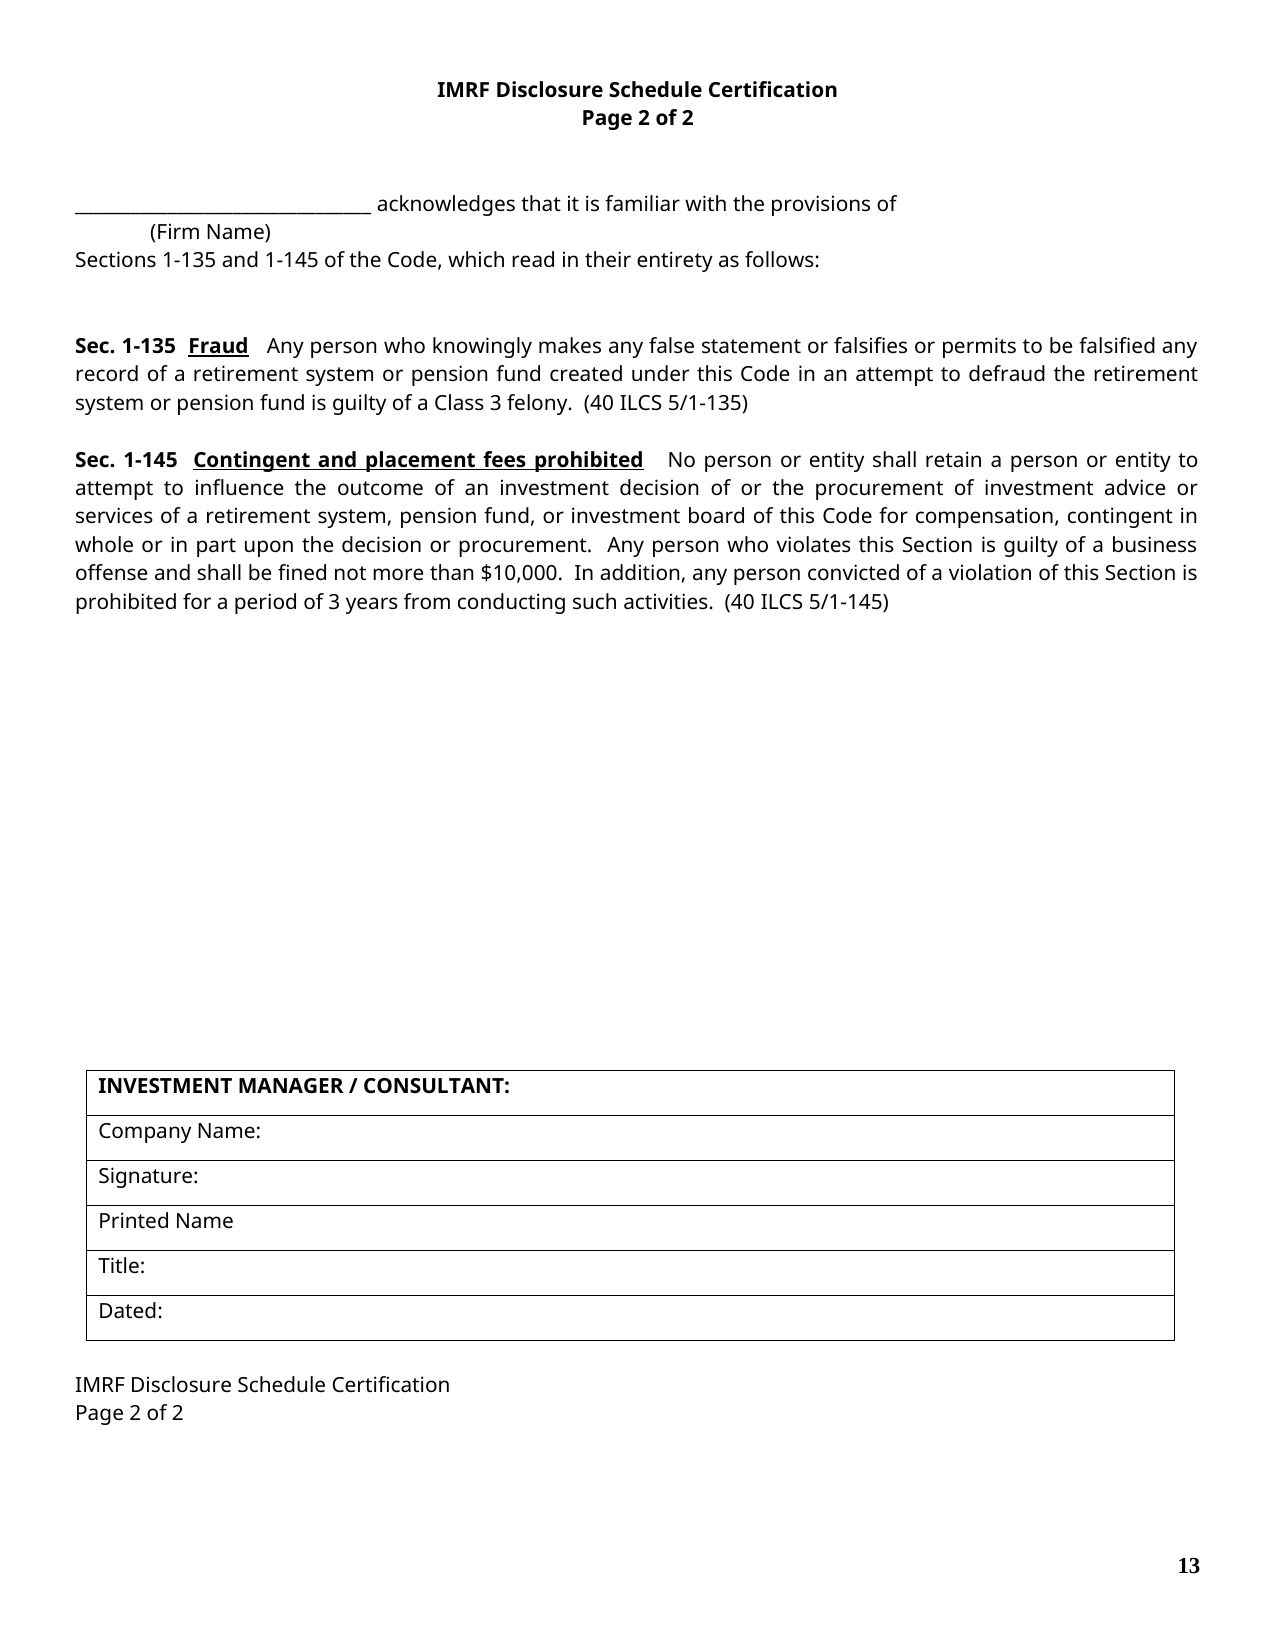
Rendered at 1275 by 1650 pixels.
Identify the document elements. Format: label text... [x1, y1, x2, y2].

text Page 2 of 2 [75, 103, 1200, 132]
table_cell Company Name: [87, 1116, 1174, 1160]
table_cell Printed Name [87, 1206, 1174, 1250]
text Sec. 1-135 Fraud Any person who knowingly makes any false statement or falsifies or permits to be falsified any record of a retirement system or pension fund created under this Code in an attempt to defraud the retirement system or pension fund is guilty of a Class 3 felony. (40 ILCS 5/1-135) [75, 331, 1200, 416]
table_header INVESTMENT MANAGER / CONSULTANT: [87, 1071, 1174, 1115]
table_cell Signature: [87, 1161, 1174, 1205]
text ________________________________ acknowledges that it is familiar with the provisions of [75, 189, 1200, 217]
text (Firm Name) [75, 217, 1200, 246]
table_cell Title: [87, 1251, 1174, 1295]
text Sections 1-135 and 1-145 of the Code, which read in their entirety as follows: [75, 246, 1200, 274]
text IMRF Disclosure Schedule Certification [75, 75, 1200, 103]
text IMRF Disclosure Schedule Certification [75, 1370, 1200, 1398]
table_cell Dated: [87, 1296, 1174, 1340]
text Sec. 1-145 Contingent and placement fees prohibited No person or entity shall retain a person or entity to attempt to influence the outcome of an investment decision of or the procurement of investment advice or services of a retirement system, pension fund, or investment board of this Code for compensation, contingent in whole or in part upon the decision or procurement. Any person who violates this Section is guilty of a business offense and shall be fined not more than $10,000. In addition, any person convicted of a violation of this Section is prohibited for a period of 3 years from conducting such activities. (40 ILCS 5/1-145) [75, 445, 1200, 615]
text Page 2 of 2 [75, 1398, 1200, 1427]
